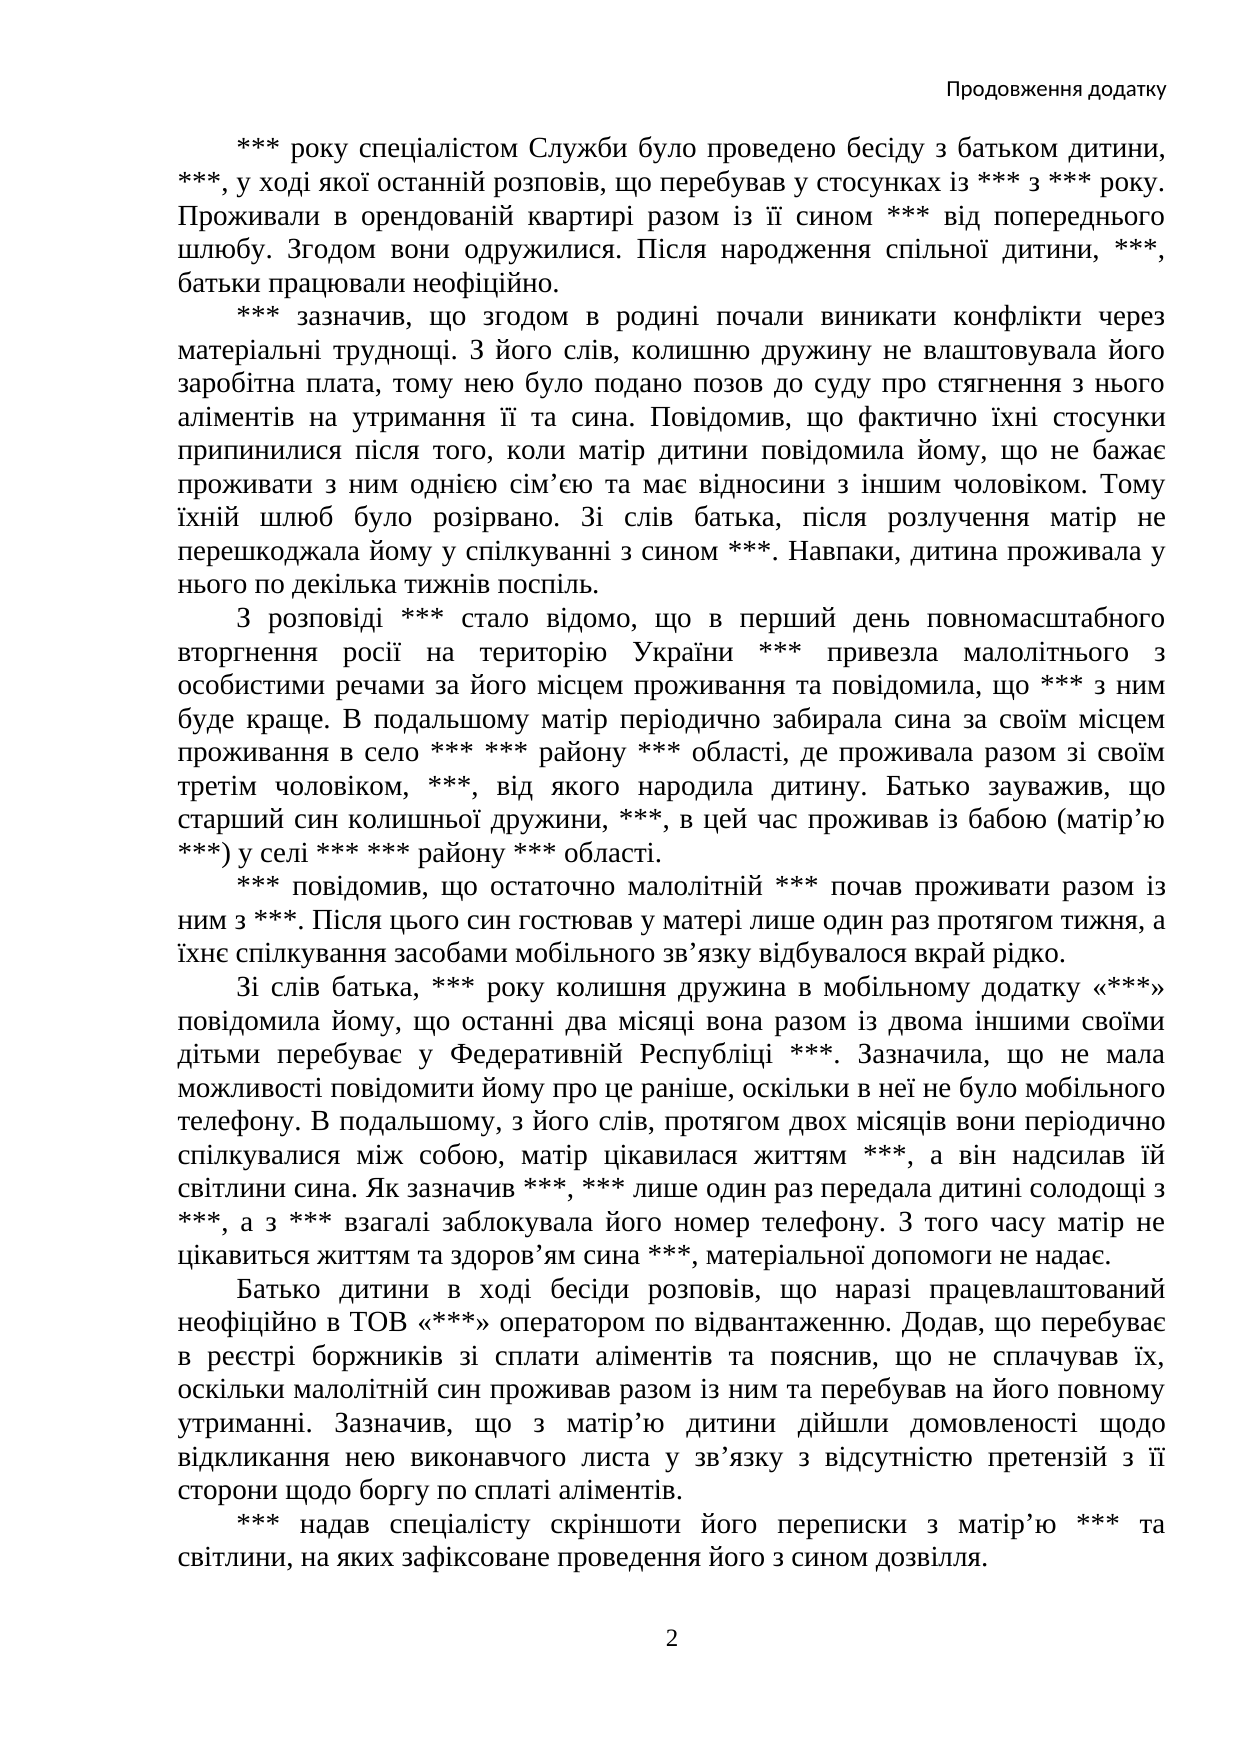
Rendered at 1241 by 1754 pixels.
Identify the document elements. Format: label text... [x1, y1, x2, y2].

text *** зазначив, що згодом в родині почали виникати конфлікти через матеріальні труднощі. З його слів, колишню дружину не влаштовувала його заробітна плата, тому нею було подано позов до суду про стягнення з нього аліментів на утримання її та сина. Повідомив, що фактично їхні стосунки припинилися після того, коли матір дитини повідомила йому, що не бажає проживати з ним однією сім’єю та має відносини з іншим чоловіком. Тому їхній шлюб було розірвано. Зі слів батька, після розлучення матір не перешкоджала йому у спілкуванні з сином ***. Навпаки, дитина проживала у нього по декілька тижнів поспіль. [177, 298, 1167, 600]
text Батько дитини в ході бесіди розповів, що наразі працевлаштований неофіційно в ТОВ «***» оператором по відвантаженню. Додав, що перебуває в реєстрі боржників зі сплати аліментів та пояснив, що не сплачував їх, оскільки малолітній син проживав разом із ним та перебував на його повному утриманні. Зазначив, що з матір’ю дитини дійшли домовленості щодо відкликання нею виконавчого листа у зв’язку з відсутністю претензій з її сторони щодо боргу по сплаті аліментів. [177, 1271, 1167, 1506]
text *** надав спеціалісту скріншоти його переписки з матір’ю *** та світлини, на яких зафіксоване проведення його з сином дозвілля. [177, 1506, 1167, 1573]
text Зі слів батька, *** року колишня дружина в мобільному додатку «***» повідомила йому, що останні два місяці вона разом із двома іншими своїми дітьми перебуває у Федеративній Республіці ***. Зазначила, що не мала можливості повідомити йому про це раніше, оскільки в неї не було мобільного телефону. В подальшому, з його слів, протягом двох місяців вони періодично спілкувалися між собою, матір цікавилася життям ***, а він надсилав їй світлини сина. Як зазначив ***, *** лише один раз передала дитині солодощі з ***, а з *** взагалі заблокувала його номер телефону. З того часу матір не цікавиться життям та здоров’ям сина ***, матеріальної допомоги не надає. [177, 969, 1167, 1271]
text З розповіді *** стало відомо, що в перший день повномасштабного вторгнення росії на територію України *** привезла малолітнього з особистими речами за його місцем проживання та повідомила, що *** з ним буде краще. В подальшому матір періодично забирала сина за своїм місцем проживання в село *** *** району *** області, де проживала разом зі своїм третім чоловіком, ***, від якого народила дитину. Батько зауважив, що старший син колишньої дружини, ***, в цей час проживав із бабою (матір’ю ***) у селі *** *** району *** області. [177, 600, 1167, 868]
text *** повідомив, що остаточно малолітній *** почав проживати разом із ним з ***. Після цього син гостював у матері лише один раз протягом тижня, а їхнє спілкування засобами мобільного зв’язку відбувалося вкрай рідко. [177, 868, 1167, 969]
text *** року спеціалістом Служби було проведено бесіду з батьком дитини, ***, у ході якої останній розповів, що перебував у стосунках із *** з *** року. Проживали в орендованій квартирі разом із її сином *** від попереднього шлюбу. Згодом вони одружилися. Після народження спільної дитини, ***, батьки працювали неофіційно. [177, 131, 1167, 298]
